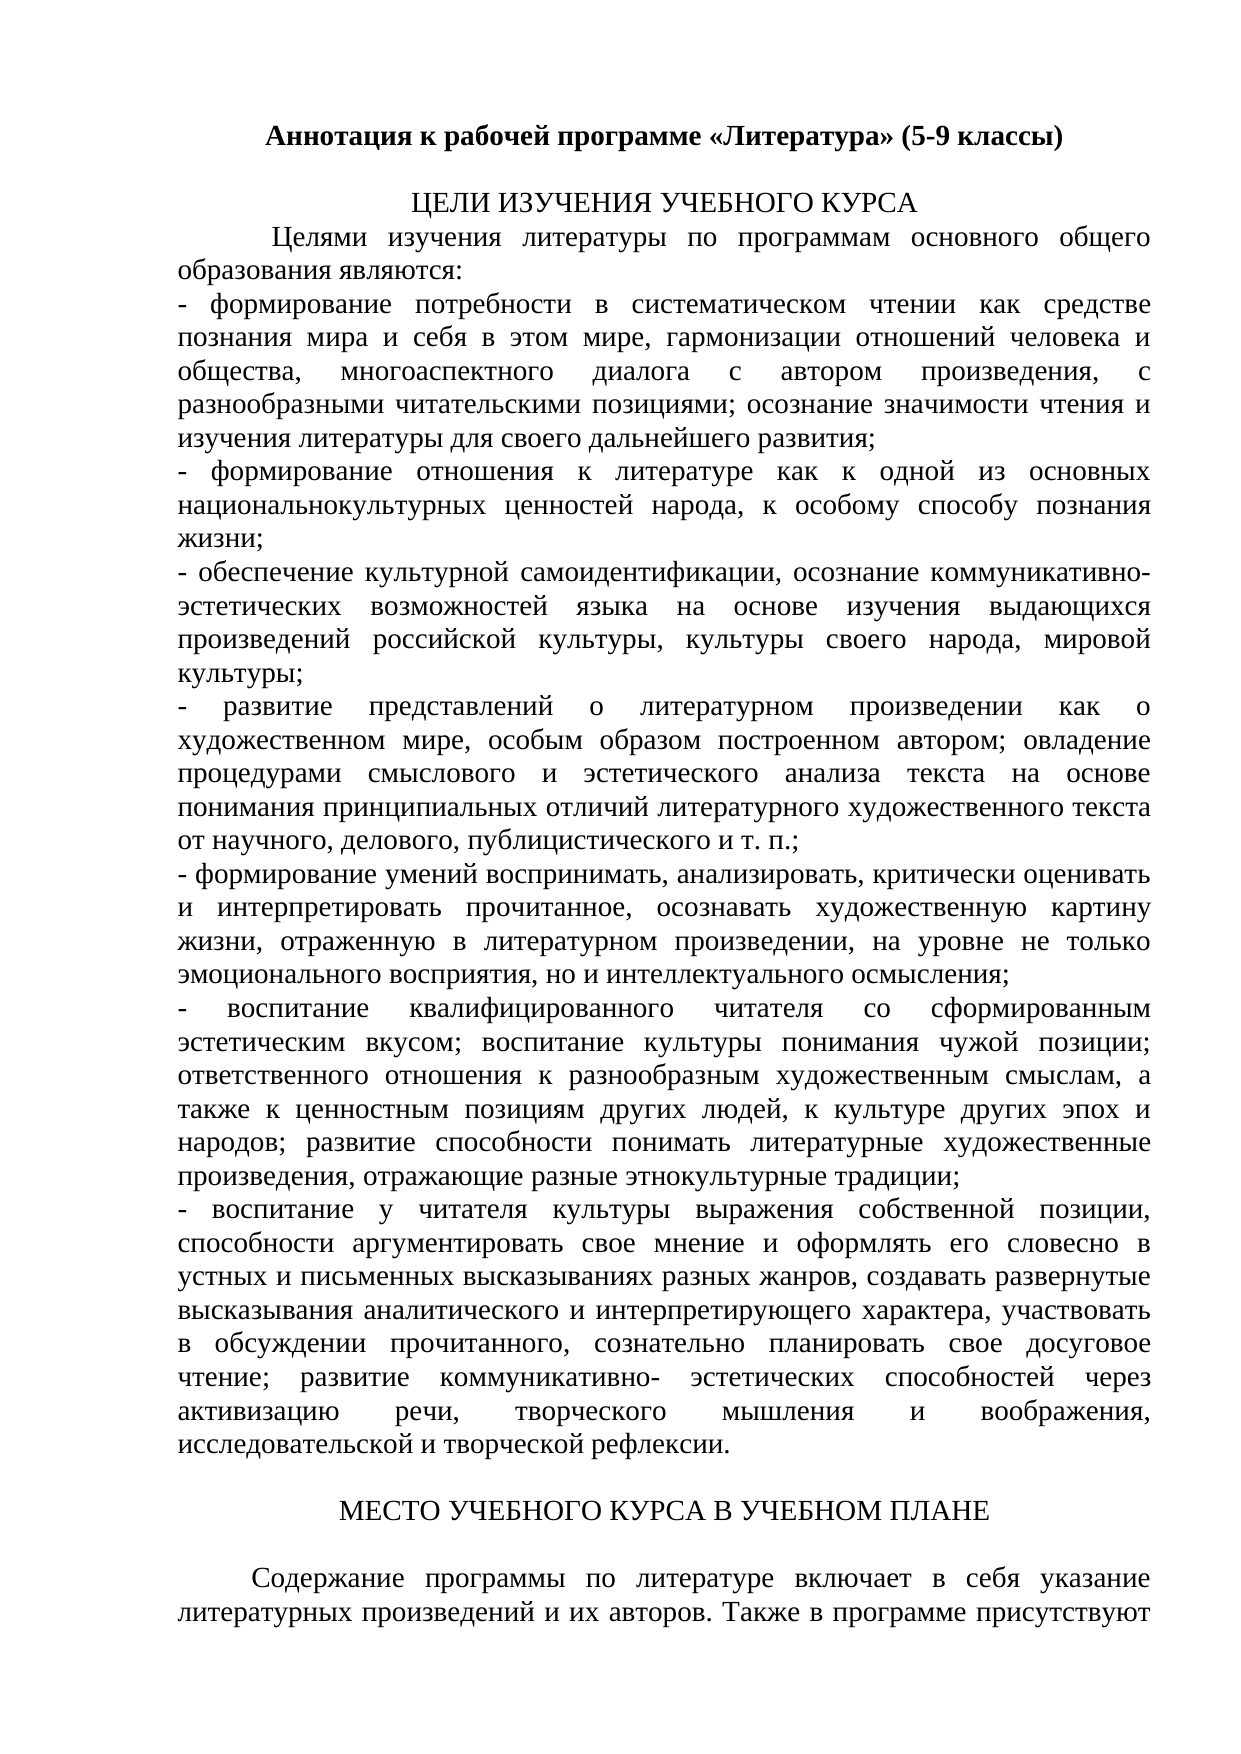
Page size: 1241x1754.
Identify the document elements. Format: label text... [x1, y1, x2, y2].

text - развитие представлений о литературном произведении как о художественном мире, особым образом построенном автором; овладение процедурами смыслового и эстетического анализа текста на основе понимания принципиальных отличий литературного художественного текста от научного, делового, публицистического и т. п.; [177, 688, 1152, 856]
text - формирование потребности в систематическом чтении как средстве познания мира и себя в этом мире, гармонизации отношений человека и общества, многоаспектного диалога с автором произведения, с разнообразными читательскими позициями; осознание значимости чтения и изучения литературы для своего дальнейшего развития; [177, 286, 1152, 453]
text - воспитание квалифицированного читателя со сформированным эстетическим вкусом; воспитание культуры понимания чужой позиции; ответственного отношения к разнообразным художественным смыслам, а также к ценностным позициям других людей, к культуре других эпох и народов; развитие способности понимать литературные художественные произведения, отражающие разные этнокультурные традиции; [177, 990, 1152, 1191]
text - формирование отношения к литературе как к одной из основных национальнокультурных ценностей народа, к особому способу познания жизни; [177, 453, 1152, 554]
text - формирование умений воспринимать, анализировать, критически оценивать и интерпретировать прочитанное, осознавать художественную картину жизни, отраженную в литературном произведении, на уровне не только эмоционального восприятия, но и интеллектуального осмысления; [177, 856, 1152, 990]
text - воспитание у читателя культуры выражения собственной позиции, способности аргументировать свое мнение и оформлять его словесно в устных и письменных высказываниях разных жанров, создавать развернутые высказывания аналитического и интерпретирующего характера, участвовать в обсуждении прочитанного, сознательно планировать свое досуговое чтение; развитие коммуникативно- эстетических способностей через активизацию речи, творческого мышления и воображения, исследовательской и творческой рефлексии. [177, 1191, 1152, 1460]
text Целями изучения литературы по программам основного общего образования являются: [177, 219, 1152, 286]
text МЕСТО УЧЕБНОГО КУРСА В УЧЕБНОМ ПЛАНЕ [177, 1493, 1152, 1527]
text ЦЕЛИ ИЗУЧЕНИЯ УЧЕБНОГО КУРСА [177, 185, 1152, 219]
text Аннотация к рабочей программе «Литература» (5-9 классы) [177, 118, 1152, 152]
text - обеспечение культурной самоидентификации, осознание коммуникативно- эстетических возможностей языка на основе изучения выдающихся произведений российской культуры, культуры своего народа, мировой культуры; [177, 554, 1152, 688]
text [177, 1560, 1152, 1627]
